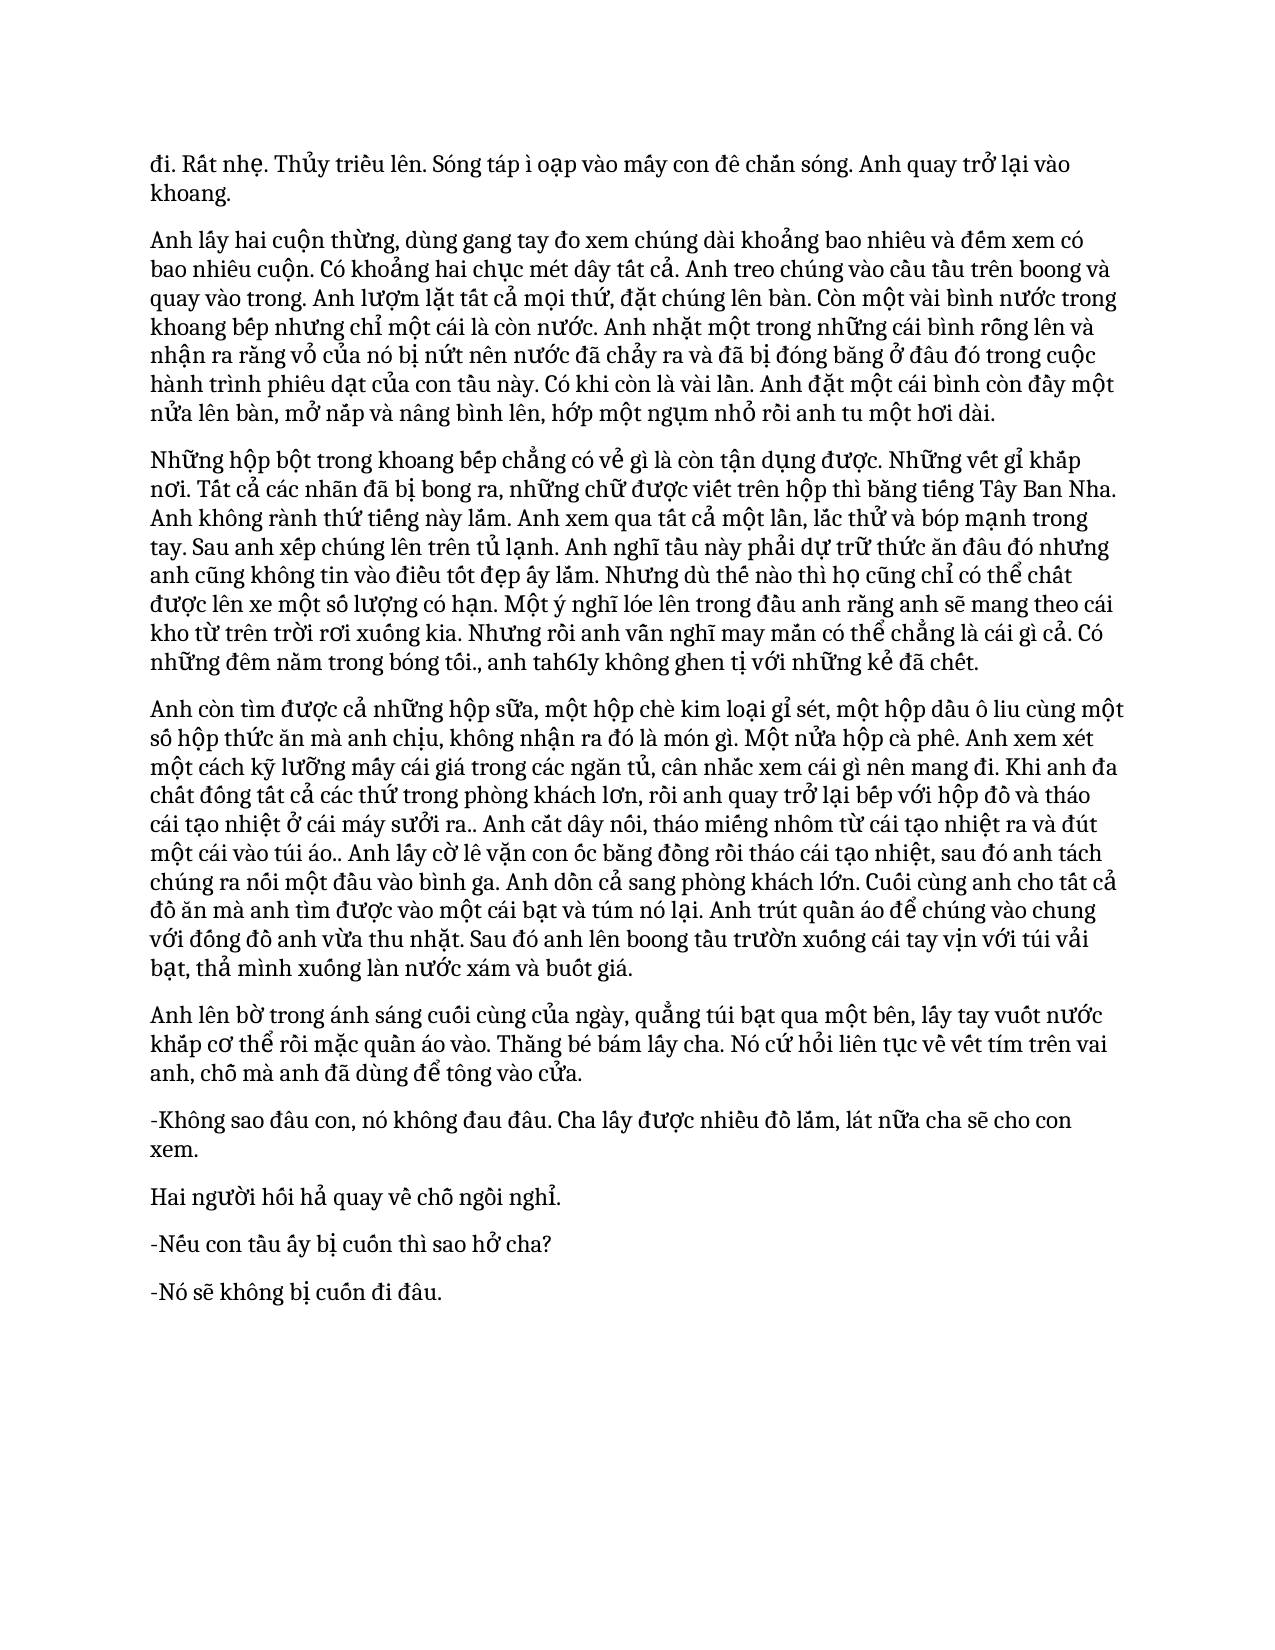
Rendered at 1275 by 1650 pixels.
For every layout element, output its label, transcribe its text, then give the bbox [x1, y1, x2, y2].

text Anh còn tìm được cả những hộp sữa, một hộp chè kim loại gỉ sét, một hộp dầu ô liu cùng một số hộp thức ăn mà anh chịu, không nhận ra đó là món gì. Một nửa hộp cà phê. Anh xem xét một cách kỹ lưỡng mấy cái giá trong các ngăn tủ, cân nhắc xem cái gì nên mang đi. Khi anh đa chất đống tất cả các thứ trong phòng khách lơn, rồi anh quay trở lại bếp với hộp đồ và tháo cái tạo nhiệt ở cái máy sưởi ra.. Anh cắt dây nối, tháo miếng nhôm từ cái tạo nhiệt ra và đút một cái vào túi áo.. Anh lấy cờ lê vặn con ốc bằng đồng rồi tháo cái tạo nhiệt, sau đó anh tách chúng ra nối một đầu vào bình ga. Anh dồn cả sang phòng khách lớn. Cuối cùng anh cho tất cả đồ ăn mà anh tìm được vào một cái bạt và túm nó lại. Anh trút quần áo để chúng vào chung với đống đồ anh vừa thu nhặt. Sau đó anh lên boong tầu trườn xuống cái tay vịn với túi vải bạt, thả mình xuống làn nước xám và buốt giá. [150, 695, 1125, 982]
text -Nó sẽ không bị cuốn đi đâu. [150, 1277, 1125, 1364]
text Những hộp bột trong khoang bếp chẳng có vẻ gì là còn tận dụng được. Những vết gỉ khắp nơi. Tất cả các nhãn đã bị bong ra, những chữ được viết trên hộp thì bằng tiếng Tây Ban Nha. Anh không rành thứ tiếng này lắm. Anh xem qua tất cả một lần, lắc thử và bóp mạnh trong tay. Sau anh xếp chúng lên trên tủ lạnh. Anh nghĩ tầu này phải dự trữ thức ăn đâu đó nhưng anh cũng không tin vào điều tốt đẹp ấy lắm. Nhưng dù thế nào thì họ cũng chỉ có thể chất được lên xe một số lượng có hạn. Một ý nghĩ lóe lên trong đầu anh rằng anh sẽ mang theo cái kho từ trên trời rơi xuống kia. Nhưng rồi anh vẫn nghĩ may mắn có thể chẳng là cái gì cả. Có những đêm nằm trong bóng tối., anh tah61y không ghen tị với những kẻ đã chết. [150, 446, 1125, 676]
text -Nếu con tầu ấy bị cuốn thì sao hở cha? [150, 1230, 1125, 1259]
text -Không sao đâu con, nó không đau đâu. Cha lấy được nhiều đồ lắm, lát nữa cha sẽ cho con xem. [150, 1106, 1125, 1164]
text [150, 150, 1125, 207]
text Anh lấy hai cuộn thừng, dùng gang tay đo xem chúng dài khoảng bao nhiêu và đếm xem có bao nhiêu cuộn. Có khoảng hai chục mét dây tất cả. Anh treo chúng vào cầu tầu trên boong và quay vào trong. Anh lượm lặt tất cả mọi thứ, đặt chúng lên bàn. Còn một vài bình nước trong khoang bếp nhưng chỉ một cái là còn nước. Anh nhặt một trong những cái bình rỗng lên và nhận ra rằng vỏ của nó bị nứt nên nước đã chảy ra và đã bị đóng băng ở đâu đó trong cuộc hành trình phiêu dạt của con tầu này. Có khi còn là vài lần. Anh đặt một cái bình còn đầy một nửa lên bàn, mở nắp và nâng bình lên, hớp một ngụm nhỏ rồi anh tu một hơi dài. [150, 226, 1125, 427]
text Hai người hối hả quay về chỗ ngồi nghỉ. [150, 1182, 1125, 1211]
text Anh lên bờ trong ánh sáng cuối cùng của ngày, quẳng túi bạt qua một bên, lấy tay vuốt nước khắp cơ thể rồi mặc quần áo vào. Thằng bé bám lấy cha. Nó cứ hỏi liên tục về vết tím trên vai anh, chỗ mà anh đã dùng để tông vào cửa. [150, 1001, 1125, 1087]
